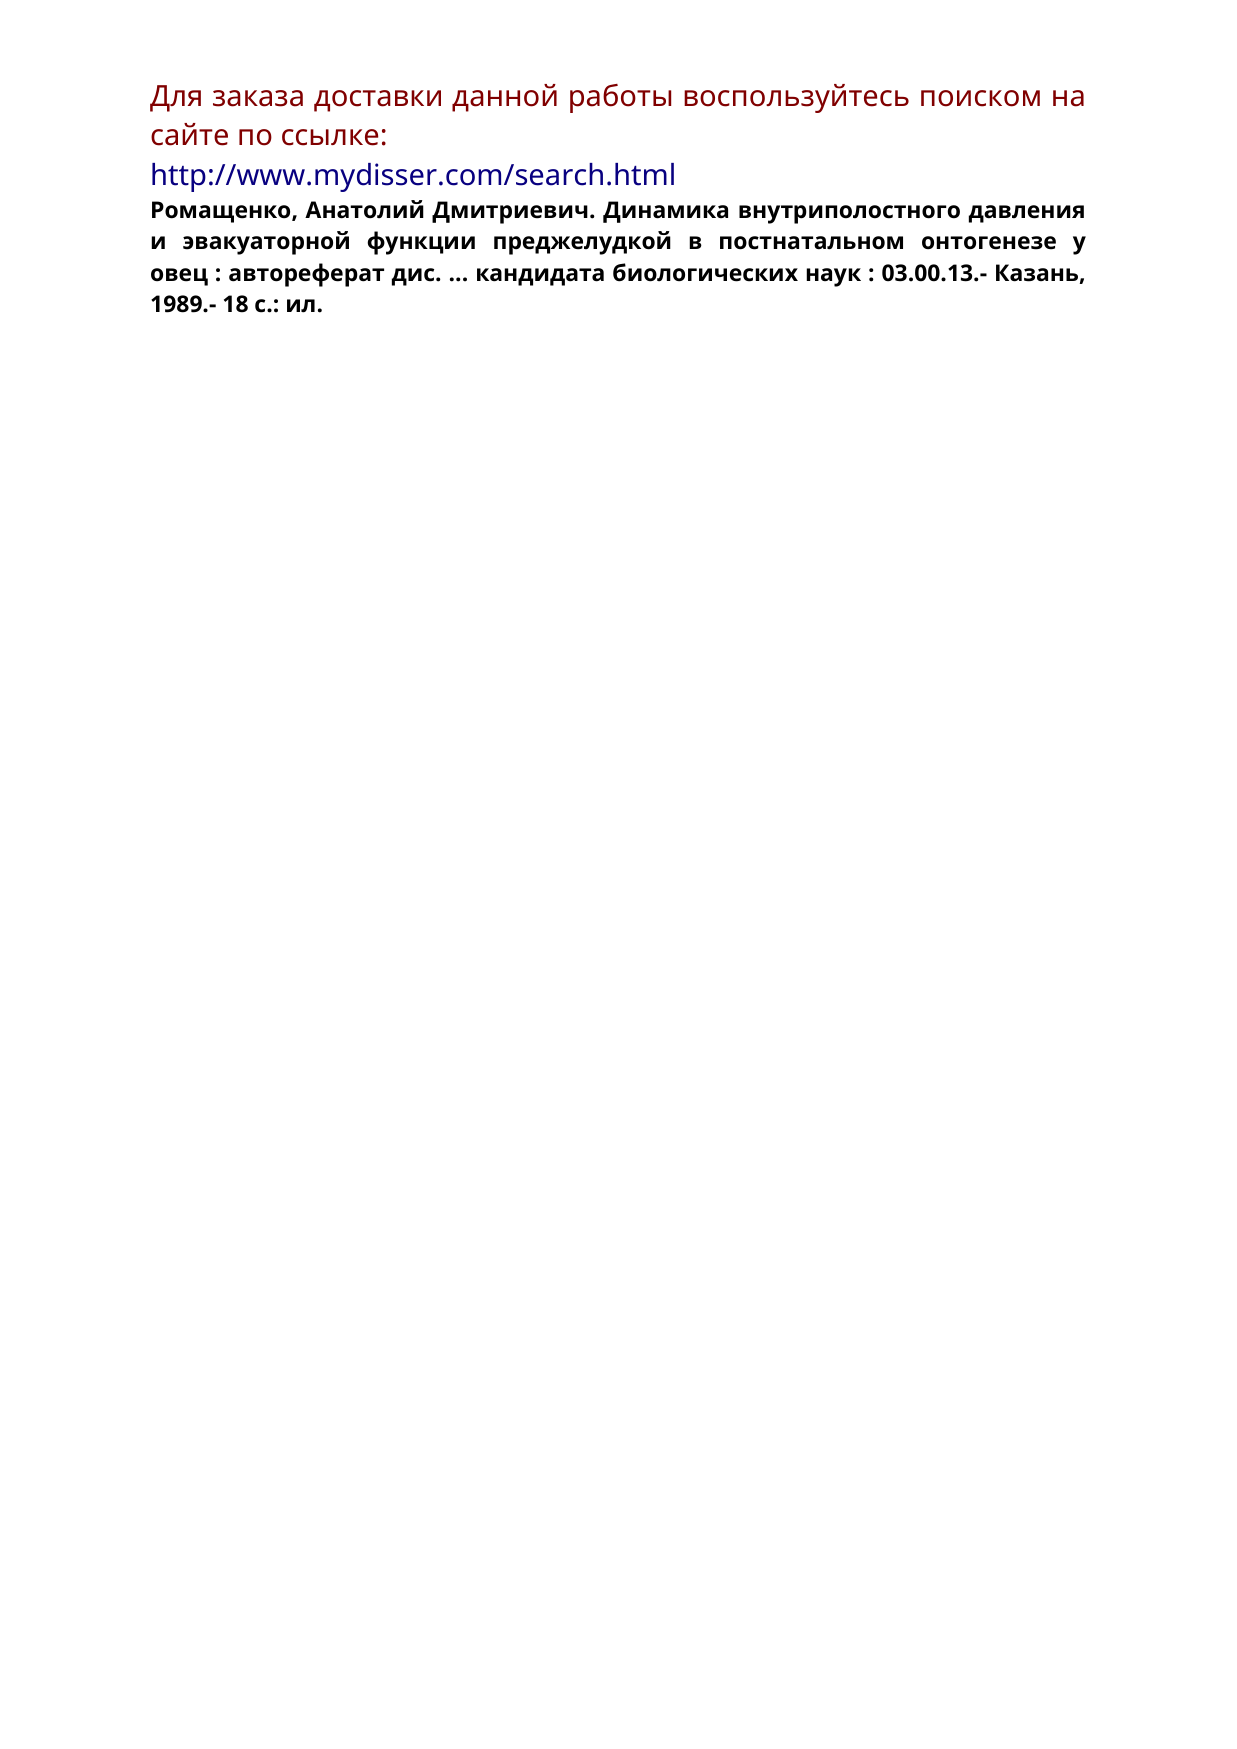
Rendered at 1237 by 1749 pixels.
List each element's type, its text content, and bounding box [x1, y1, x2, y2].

text Ромащенко, Анатолий Дмитриевич. Динамика внутриполостного давления и эвакуаторной функции преджелудкой в постнатальном онтогенезе у овец : автореферат дис. ... кандидата биологических наук : 03.00.13.- Казань, 1989.- 18 с.: ил. [150, 194, 1086, 319]
